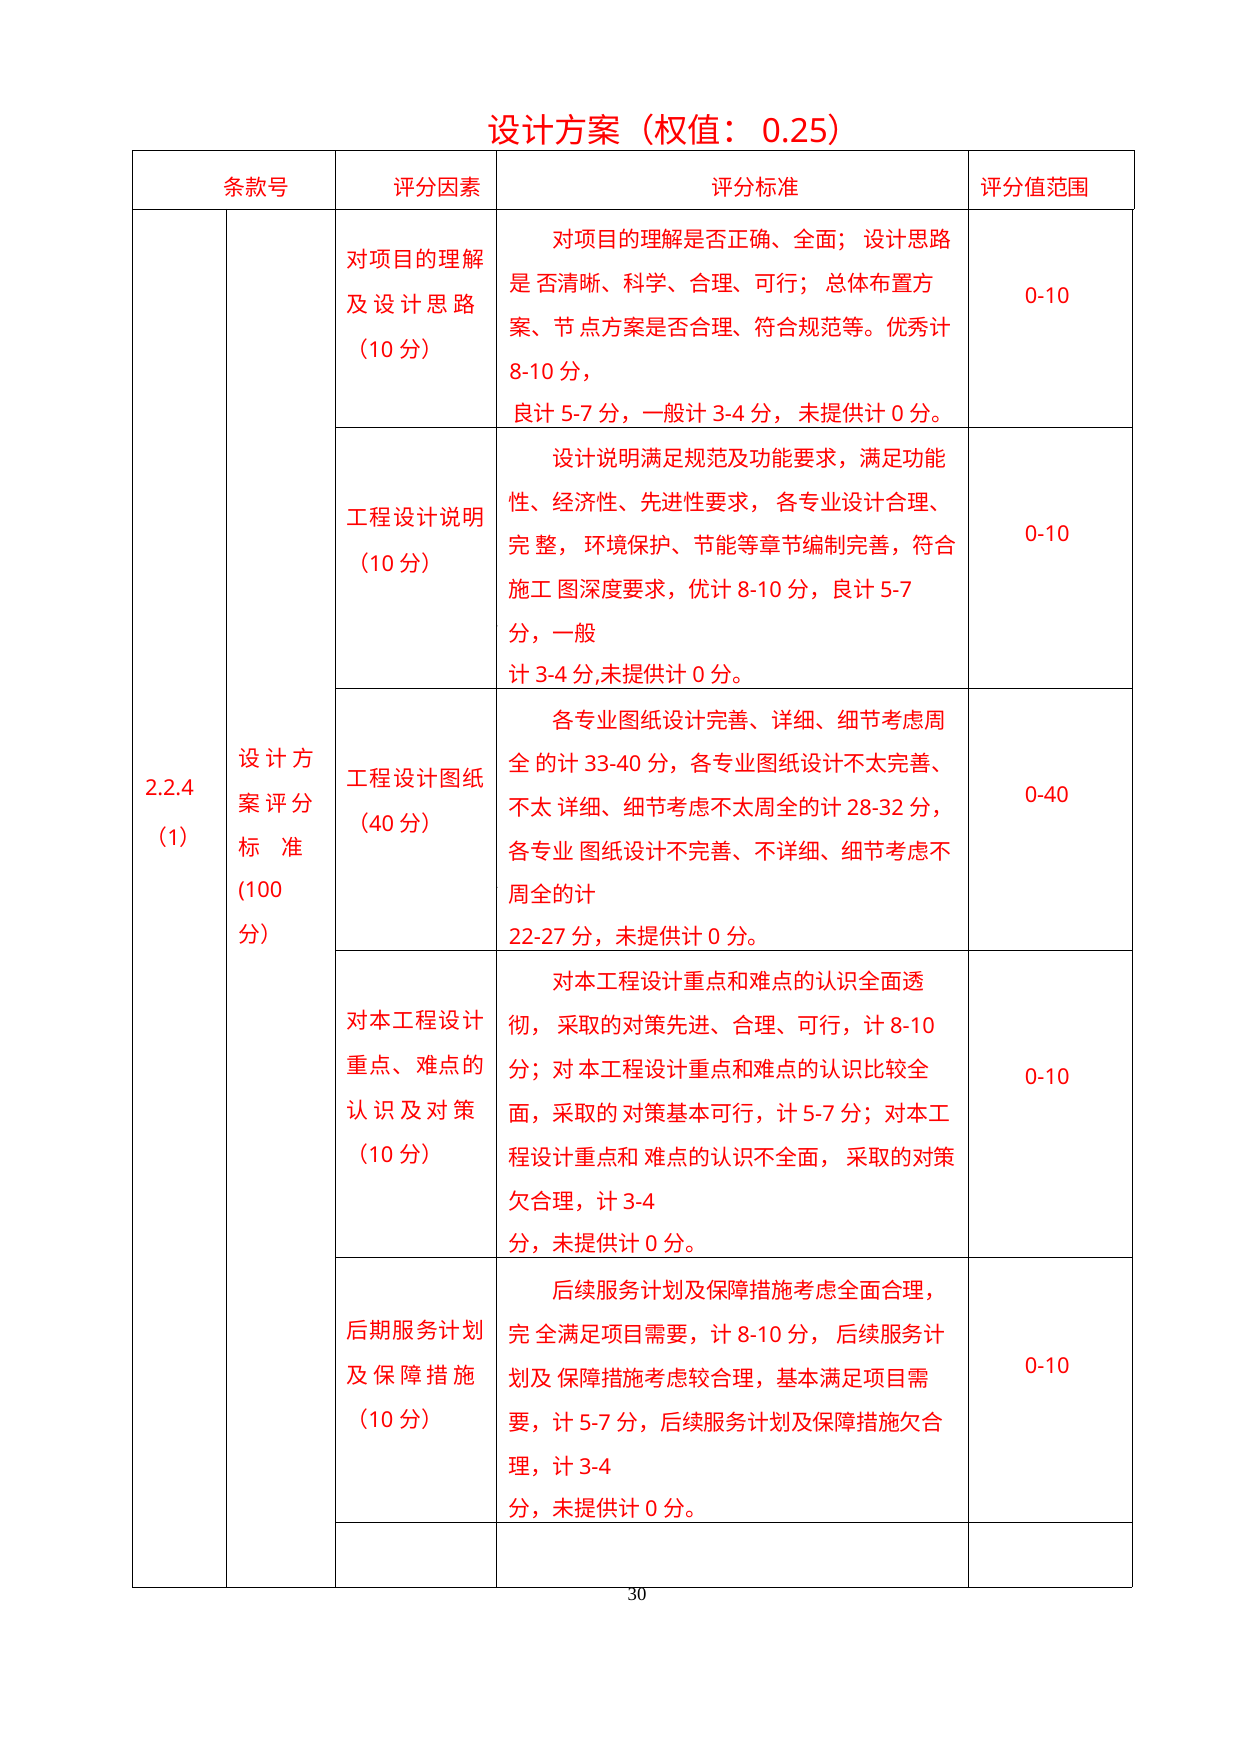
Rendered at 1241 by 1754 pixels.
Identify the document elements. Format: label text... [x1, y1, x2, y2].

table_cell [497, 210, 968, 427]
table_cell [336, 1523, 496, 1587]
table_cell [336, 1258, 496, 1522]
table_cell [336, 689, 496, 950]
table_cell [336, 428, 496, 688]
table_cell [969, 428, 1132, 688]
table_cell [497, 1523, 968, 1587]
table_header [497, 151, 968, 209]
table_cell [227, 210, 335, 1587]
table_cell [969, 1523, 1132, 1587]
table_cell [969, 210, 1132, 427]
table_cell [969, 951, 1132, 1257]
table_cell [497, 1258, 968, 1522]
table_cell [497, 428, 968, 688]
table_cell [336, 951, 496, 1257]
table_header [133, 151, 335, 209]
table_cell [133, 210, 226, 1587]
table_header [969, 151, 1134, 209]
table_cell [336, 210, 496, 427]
text 设计方案（权值： 0.25） [132, 110, 1136, 150]
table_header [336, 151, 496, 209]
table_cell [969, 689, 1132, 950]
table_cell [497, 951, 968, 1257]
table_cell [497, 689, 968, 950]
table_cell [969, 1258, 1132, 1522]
